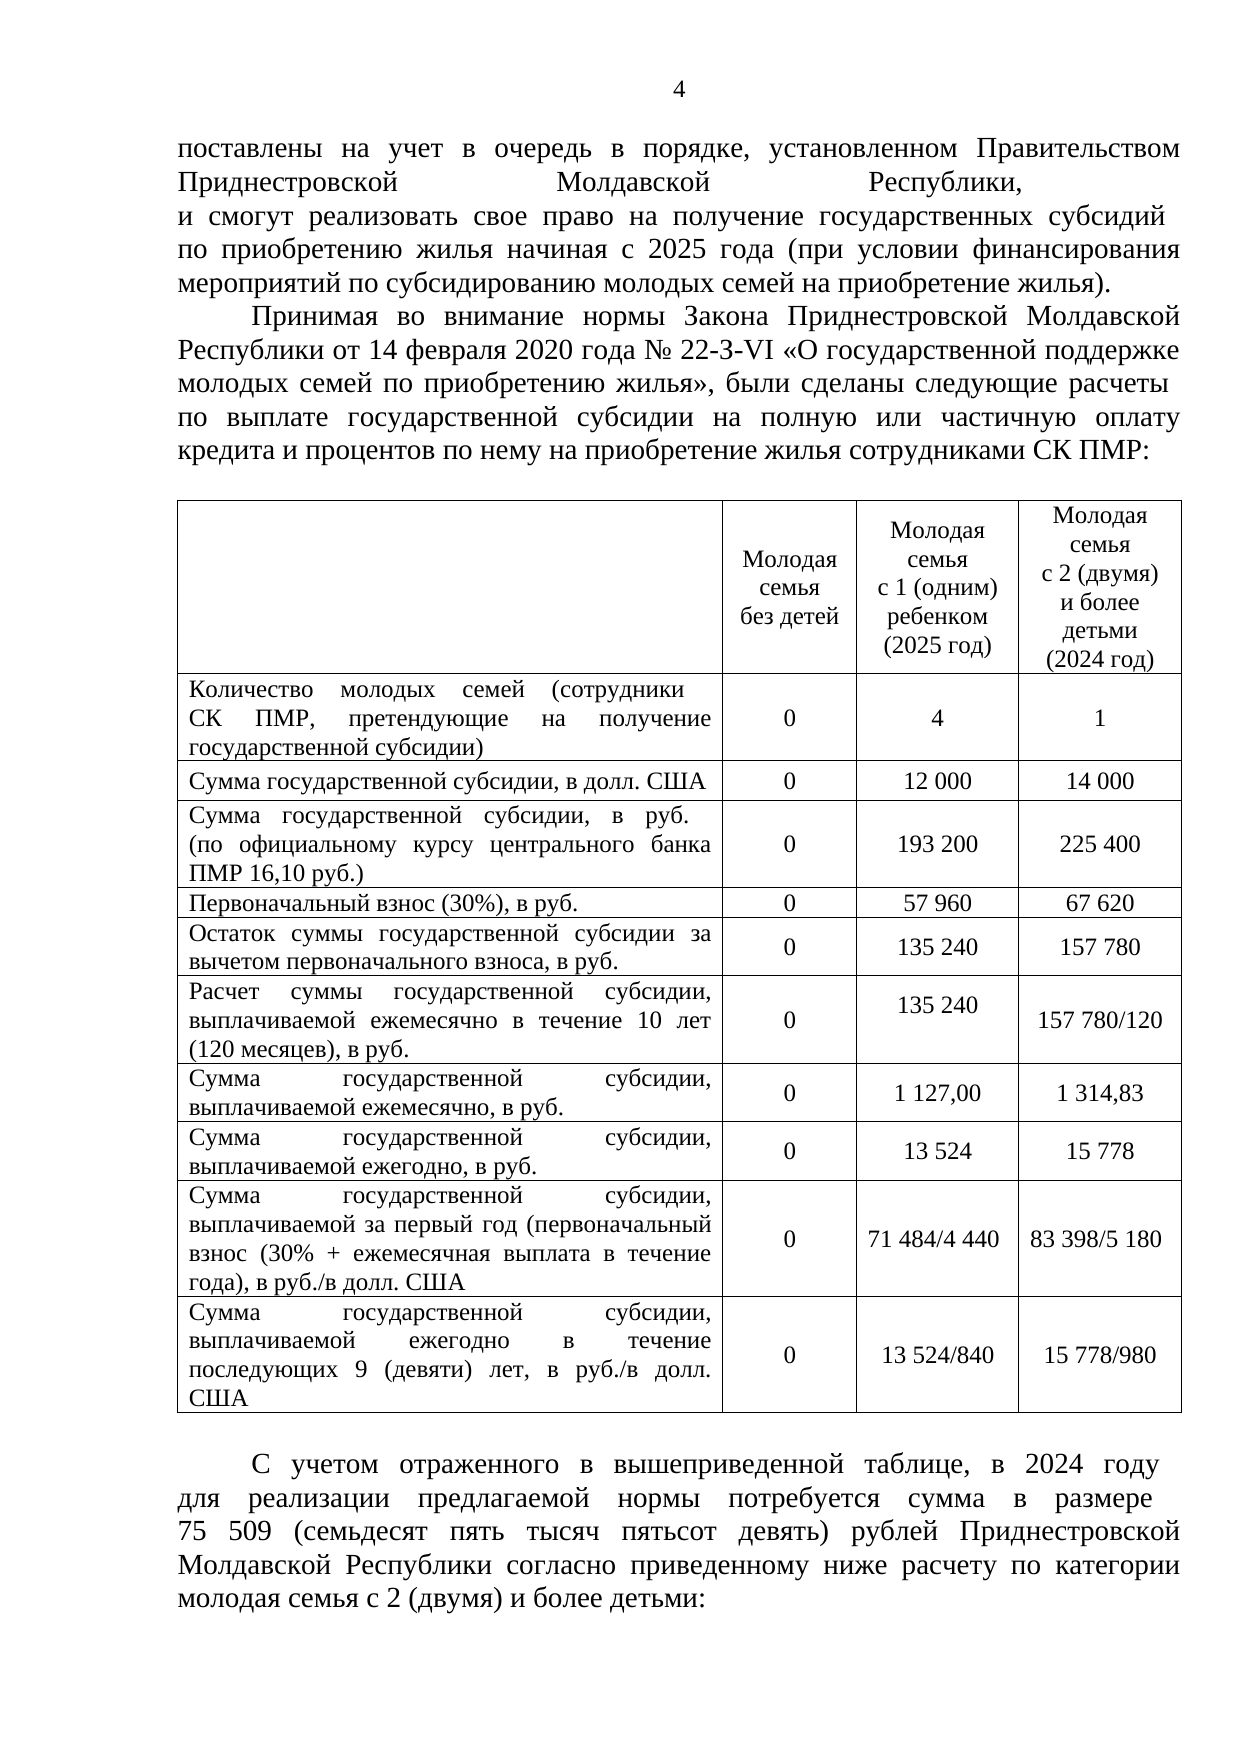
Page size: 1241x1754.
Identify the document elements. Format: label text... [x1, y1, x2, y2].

table_cell 193 200 [857, 801, 1018, 887]
table_header Молодая семья без детей [723, 501, 856, 673]
table_cell 0 [723, 1122, 856, 1179]
table_cell 71 484/4 440 [857, 1181, 1018, 1296]
table_cell 13 524 [857, 1122, 1018, 1179]
table_cell 1 127,00 [857, 1064, 1018, 1121]
table_header Молодая семья с 1 (одним) ребенком (2025 год) [857, 501, 1018, 673]
table_cell 0 [723, 1181, 856, 1296]
table_cell 67 620 [1019, 888, 1181, 917]
table_cell Остаток суммы государственной субсидии за вычетом первоначального взноса, в руб. [178, 918, 722, 975]
table_cell Сумма государственной субсидии, выплачиваемой ежегодно в течение последующих 9 (девяти) лет, в руб./в долл. США [178, 1297, 722, 1412]
table_cell Сумма государственной субсидии, выплачиваемой ежегодно, в руб. [178, 1122, 722, 1179]
table_cell 14 000 [1019, 761, 1181, 799]
table_cell 157 780 [1019, 918, 1181, 975]
table_cell 0 [723, 761, 856, 799]
table_cell 0 [723, 801, 856, 887]
table_cell 0 [723, 1297, 856, 1412]
table_cell 57 960 [857, 888, 1018, 917]
table_cell 135 240 [857, 918, 1018, 975]
table_cell 4 [857, 674, 1018, 760]
table_cell 0 [723, 976, 856, 1062]
table_cell Расчет суммы государственной субсидии, выплачиваемой ежемесячно в течение 10 лет (120 месяцев), в руб. [178, 976, 722, 1062]
table_cell 225 400 [1019, 801, 1181, 887]
table_cell 0 [723, 888, 856, 917]
table_header [178, 501, 722, 673]
table_cell 83 398/5 180 [1019, 1181, 1181, 1296]
table_cell 1 [1019, 674, 1181, 760]
table_cell 15 778/980 [1019, 1297, 1181, 1412]
table_cell 12 000 [857, 761, 1018, 799]
table_cell 0 [723, 674, 856, 760]
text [177, 131, 1181, 298]
table_cell Сумма государственной субсидии, выплачиваемой ежемесячно, в руб. [178, 1064, 722, 1121]
table_cell Сумма государственной субсидии, в долл. США [178, 761, 722, 799]
table_cell Сумма государственной субсидии, выплачиваемой за первый год (первоначальный взнос (30% + ежемесячная выплата в течение года), в руб./в долл. США [178, 1181, 722, 1296]
table_cell 157 780/120 [1019, 976, 1181, 1062]
table_cell 1 314,83 [1019, 1064, 1181, 1121]
table_cell 135 240 [857, 976, 1018, 1062]
table_cell 13 524/840 [857, 1297, 1018, 1412]
table_cell Сумма государственной субсидии, в руб. (по официальному курсу центрального банка ПМР 16,10 руб.) [178, 801, 722, 887]
text Принимая во внимание нормы Закона Приднестровской Молдавской Республики от 14 февраля 2020 года № 22-З-VI «О государственной поддержке молодых семей по приобретению жилья», были сделаны следующие расчеты по выплате государственной субсидии на полную или частичную оплату кредита и процентов по нему на приобретение жилья сотрудниками СК ПМР: [177, 298, 1181, 466]
table_cell Количество молодых семей (сотрудники СК ПМР, претендующие на получение государственной субсидии) [178, 674, 722, 760]
table_cell 15 778 [1019, 1122, 1181, 1179]
text С учетом отраженного в вышеприведенной таблице, в 2024 году для реализации предлагаемой нормы потребуется сумма в размере 75 509 (семьдесят пять тысяч пятьсот девять) рублей Приднестровской Молдавской Республики согласно приведенному ниже расчету по категории молодая семья с 2 (двумя) и более детьми: [177, 1446, 1181, 1614]
table_cell Первоначальный взнос (30%), в руб. [178, 888, 722, 917]
table_cell 0 [723, 918, 856, 975]
table_header Молодая семья с 2 (двумя) и более детьми (2024 год) [1019, 501, 1181, 673]
table_cell 0 [723, 1064, 856, 1121]
